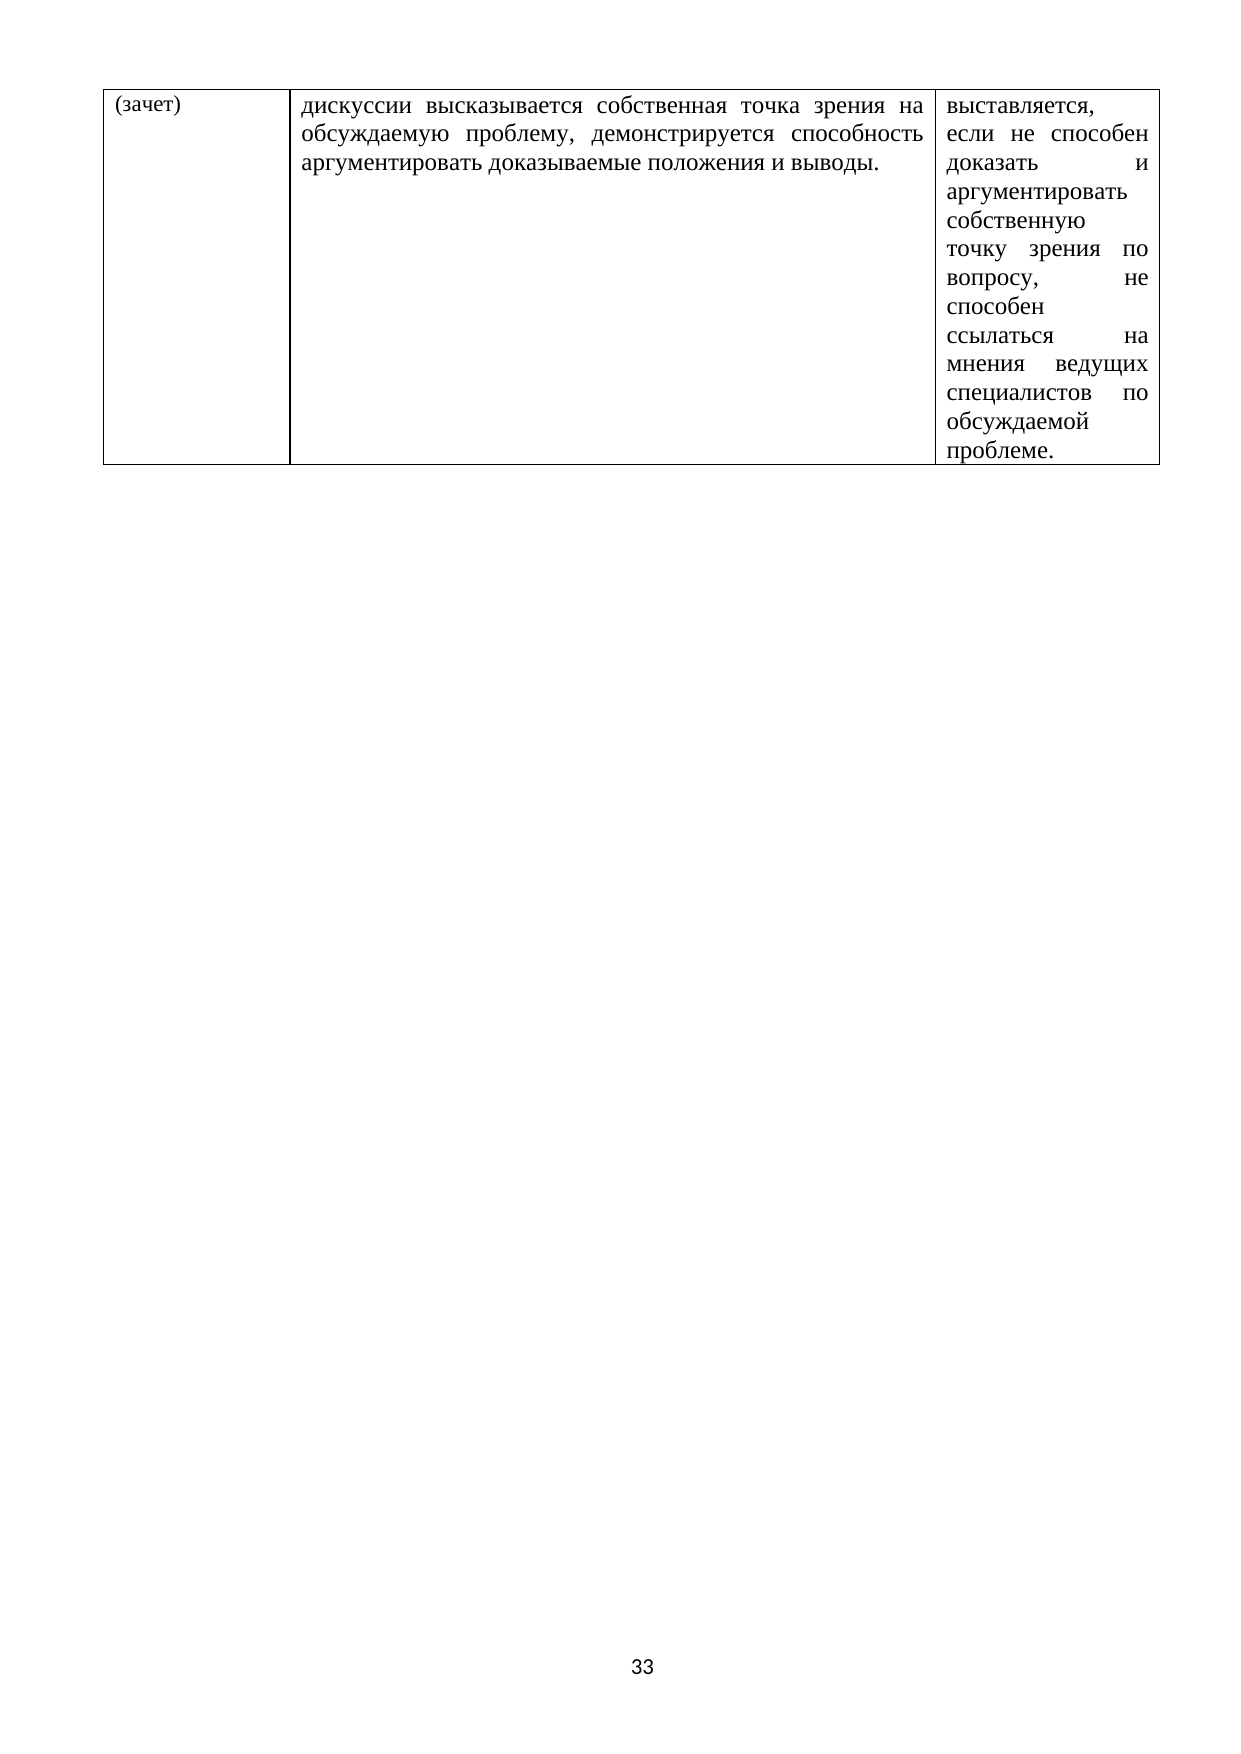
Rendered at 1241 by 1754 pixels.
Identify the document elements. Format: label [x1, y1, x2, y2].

table_cell [291, 90, 935, 463]
table_cell [104, 90, 289, 463]
table_cell [936, 90, 1159, 463]
